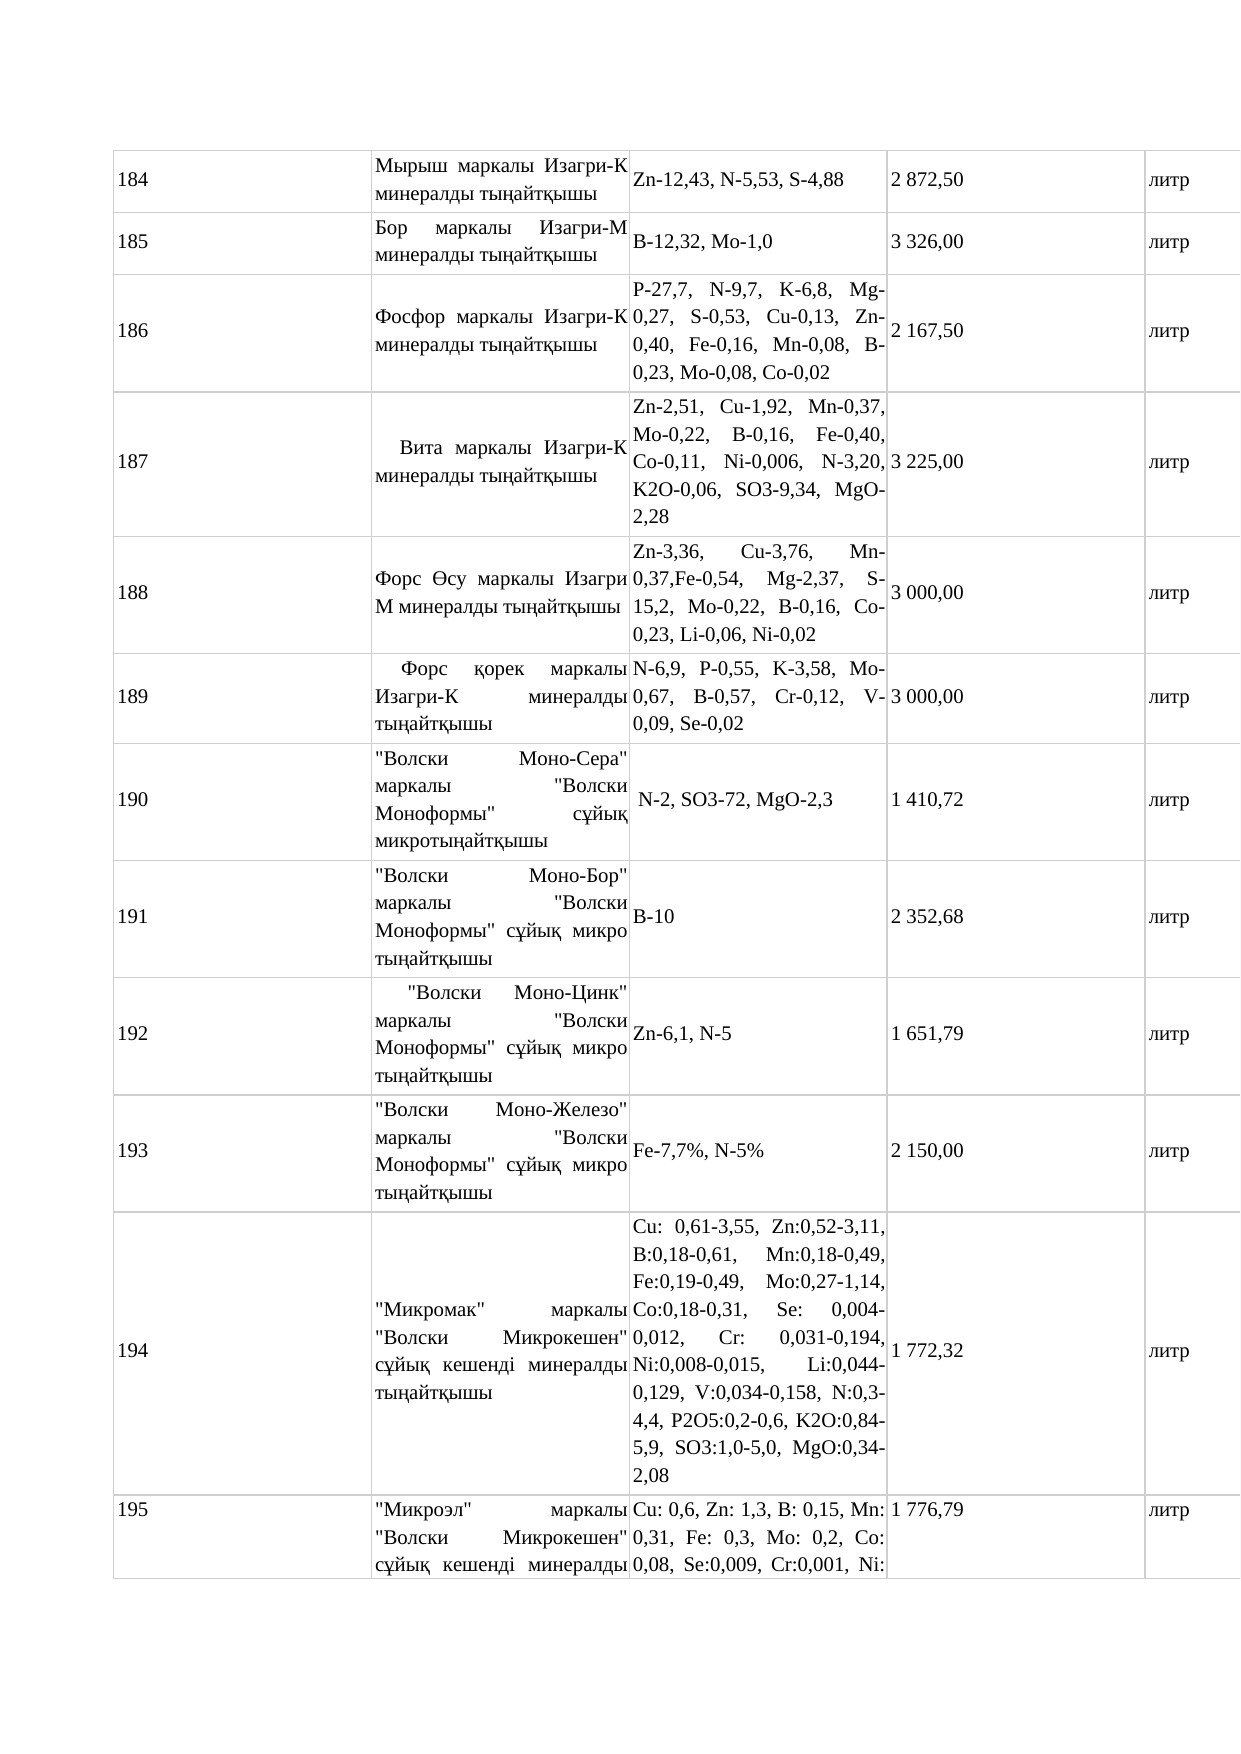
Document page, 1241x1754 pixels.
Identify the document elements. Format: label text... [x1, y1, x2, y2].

table_cell 189 [114, 654, 371, 743]
table_cell литр [1146, 1213, 1240, 1494]
table_cell 184 [114, 151, 371, 212]
table_cell Zn-6,1, N-5 [630, 978, 886, 1094]
table_cell Форс қорек маркалы Изагри-К минералды тыңайтқышы [372, 654, 629, 743]
table_cell Zn-2,51, Cu-1,92, Mn-0,37, Mo-0,22, B-0,16, Fe-0,40, Co-0,11, Ni-0,006, N-3,20, K2О-0,06, SО3-9,34, MgО-2,28 [630, 393, 886, 536]
table_cell литр [1146, 275, 1240, 391]
table_cell Fe-7,7%, N-5% [630, 1096, 886, 1211]
table_cell "Волски Моно-Сера" маркалы "Волски Моноформы" сұйық микротыңайтқышы [372, 744, 629, 860]
table_cell литр [1146, 1496, 1240, 1578]
table_cell 193 [114, 1096, 371, 1211]
table_cell Вита маркалы Изагри-К минералды тыңайтқышы [372, 393, 629, 536]
table_cell 192 [114, 978, 371, 1094]
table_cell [630, 1496, 886, 1578]
table_cell 3 326,00 [888, 213, 1144, 274]
table_cell литр [1146, 744, 1240, 860]
table_cell 1 410,72 [888, 744, 1144, 860]
table_cell Zn-3,36, Cu-3,76, Mn-0,37,Fe-0,54, Mg-2,37, S-15,2, Mo-0,22, B-0,16, Co-0,23, Li-0,06, Ni-0,02 [630, 537, 886, 653]
table_cell 188 [114, 537, 371, 653]
table_cell "Волски Моно-Бор" маркалы "Волски Моноформы" сұйық микро тыңайтқышы [372, 861, 629, 977]
table_cell 2 150,00 [888, 1096, 1144, 1211]
table_cell литр [1146, 393, 1240, 536]
table_cell 1 651,79 [888, 978, 1144, 1094]
table_cell Мырыш маркалы Изагри-К минералды тыңайтқышы [372, 151, 629, 212]
table_cell 194 [114, 1213, 371, 1494]
table_cell B-12,32, Mo-1,0 [630, 213, 886, 274]
table_cell 3 000,00 [888, 654, 1144, 743]
table_cell 1 776,79 [888, 1496, 1144, 1578]
table_cell Zn-12,43, N-5,53, S-4,88 [630, 151, 886, 212]
table_cell 186 [114, 275, 371, 391]
table_cell литр [1146, 1096, 1240, 1211]
table_cell N-6,9, P-0,55, K-3,58, Mo-0,67, B-0,57, Cr-0,12, V-0,09, Se-0,02 [630, 654, 886, 743]
table_cell 187 [114, 393, 371, 536]
table_cell B-10 [630, 861, 886, 977]
table_cell Форс Өсу маркалы Изагри М минералды тыңайтқышы [372, 537, 629, 653]
table_cell Бор маркалы Изагри-М минералды тыңайтқышы [372, 213, 629, 274]
table_cell 2 352,68 [888, 861, 1144, 977]
table_cell Фосфор маркалы Изагри-К минералды тыңайтқышы [372, 275, 629, 391]
table_cell 3 000,00 [888, 537, 1144, 653]
table_cell 3 225,00 [888, 393, 1144, 536]
table_cell 195 [114, 1496, 371, 1578]
table_cell 185 [114, 213, 371, 274]
table_cell литр [1146, 654, 1240, 743]
table_cell "Волски Моно-Цинк" маркалы "Волски Моноформы" сұйық микро тыңайтқышы [372, 978, 629, 1094]
table_cell 190 [114, 744, 371, 860]
table_cell "Микромак" маркалы "Волски Микрокешен" сұйық кешенді минералды тыңайтқышы [372, 1213, 629, 1494]
table_cell Cu: 0,61-3,55, Zn:0,52-3,11, В:0,18-0,61, Mn:0,18-0,49, Fe:0,19-0,49, Mo:0,27-1,14, Со:0,18-0,31, Se: 0,004-0,012, Cr: 0,031-0,194, Ni:0,008-0,015, Li:0,044-0,129, V:0,034-0,158, N:0,3-4,4, P2О5:0,2-0,6, K2О:0,84-5,9, SО3:1,0-5,0, MgО:0,34-2,08 [630, 1213, 886, 1494]
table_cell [372, 1496, 629, 1578]
table_cell "Волски Моно-Железо" маркалы "Волски Моноформы" сұйық микро тыңайтқышы [372, 1096, 629, 1211]
table_cell 2 167,50 [888, 275, 1144, 391]
table_cell P-27,7, N-9,7, K-6,8, Mg-0,27, S-0,53, Cu-0,13, Zn-0,40, Fe-0,16, Mn-0,08, B-0,23, Mo-0,08, Co-0,02 [630, 275, 886, 391]
table_cell литр [1146, 151, 1240, 212]
table_cell литр [1146, 537, 1240, 653]
table_cell 191 [114, 861, 371, 977]
table_cell литр [1146, 861, 1240, 977]
table_cell 1 772,32 [888, 1213, 1144, 1494]
table_cell литр [1146, 978, 1240, 1094]
table_cell 2 872,50 [888, 151, 1144, 212]
table_cell литр [1146, 213, 1240, 274]
table_cell N-2, SO3-72, MgO-2,3 [630, 744, 886, 860]
